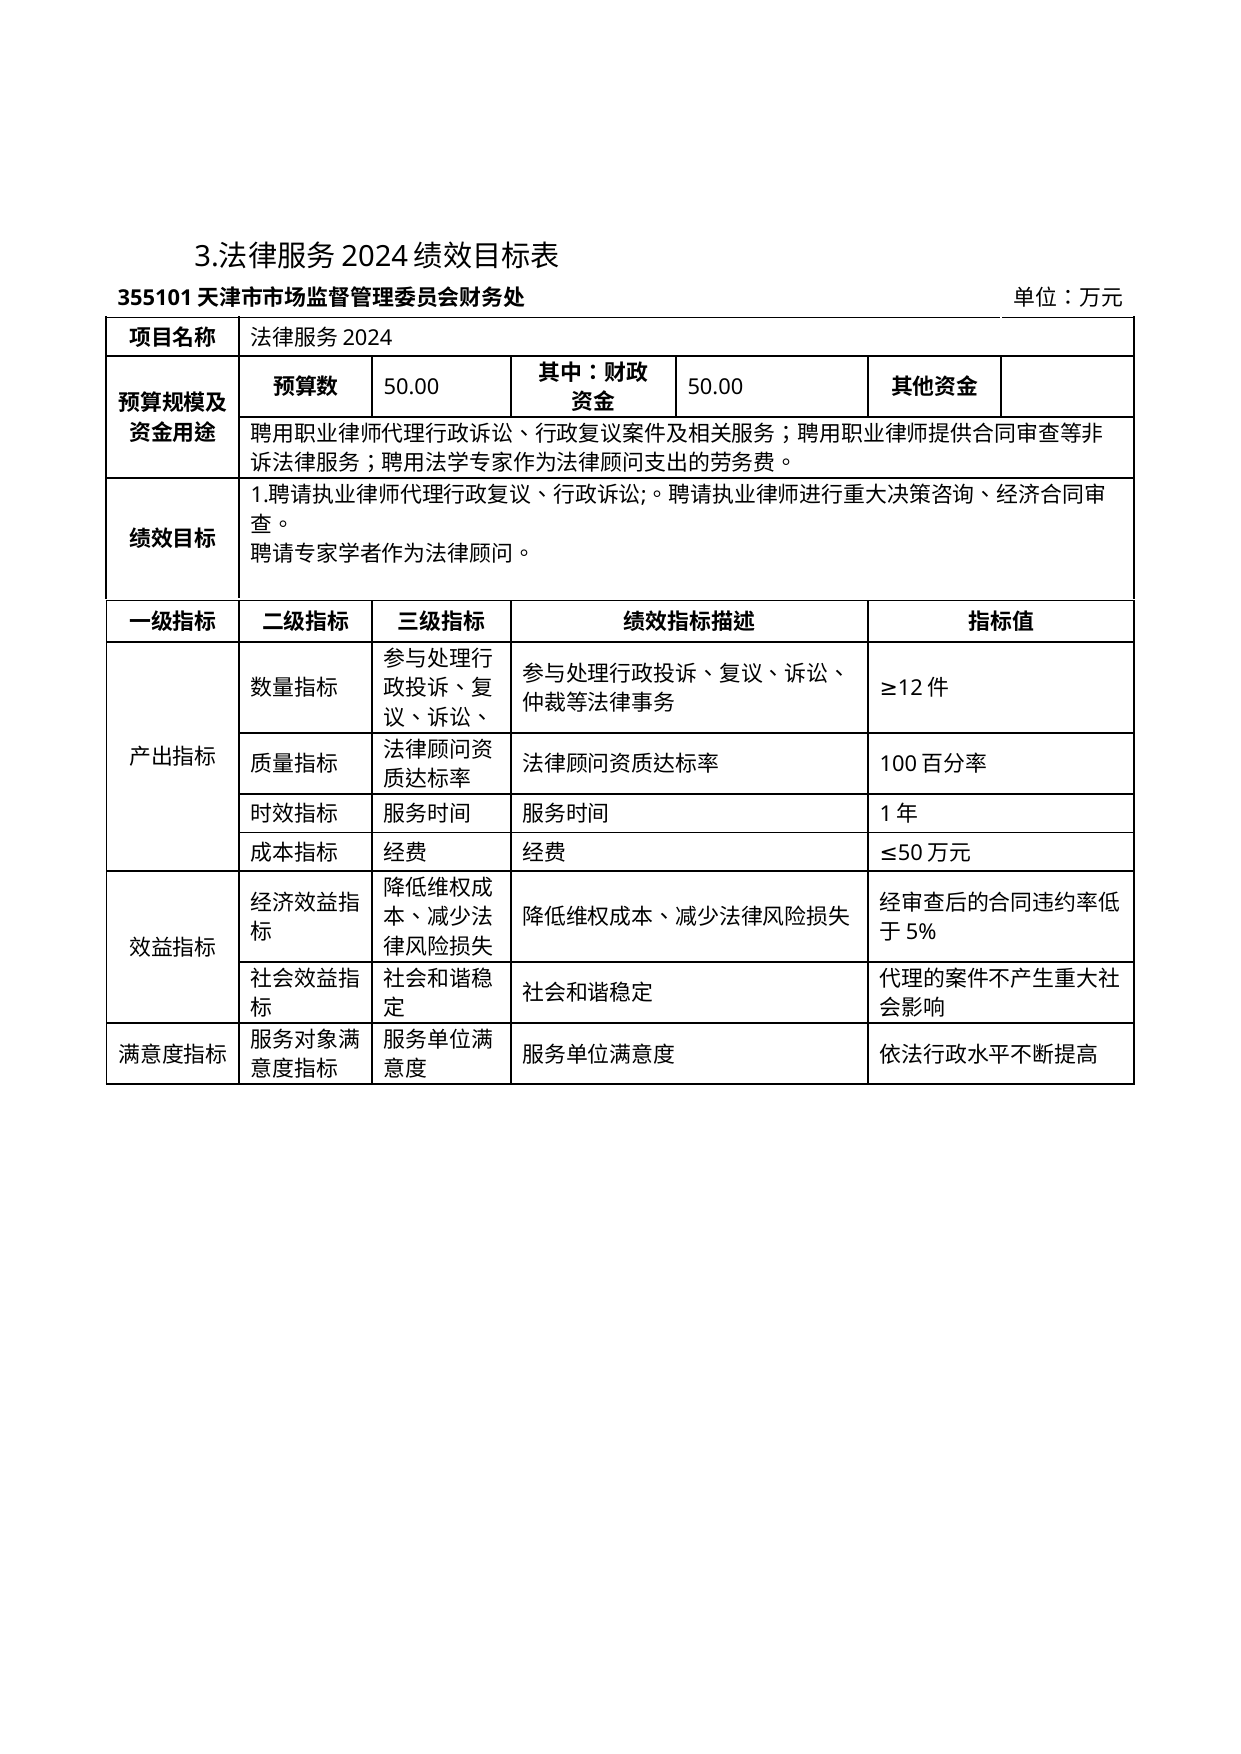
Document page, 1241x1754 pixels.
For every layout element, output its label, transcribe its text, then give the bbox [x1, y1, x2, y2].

table_cell 服务时间 [373, 795, 510, 832]
table_cell 成本指标 [240, 833, 371, 870]
table_cell 其中：财政 资金 [512, 357, 675, 416]
table_cell 经济效益指标 [240, 872, 371, 961]
table_cell 经费 [512, 833, 867, 870]
table_cell 50.00 [373, 357, 510, 416]
table_cell 预算规模及资金用途 [107, 357, 238, 477]
table_header 二级指标 [240, 601, 371, 641]
table_cell 产出指标 [107, 643, 238, 870]
table_cell 绩效目标 [107, 479, 238, 598]
table_cell ≥12件 [869, 643, 1133, 732]
table_header 指标值 [869, 601, 1133, 641]
table_cell 聘用职业律师代理行政诉讼、行政复议案件及相关服务；聘用职业律师提供合同审查等非诉法律服务；聘用法学专家作为法律顾问支出的劳务费。 [240, 418, 1133, 477]
table_header 单位：万元 [1002, 277, 1133, 316]
table_cell 法律服务2024 [240, 318, 1133, 355]
table_cell 依法行政水平不断提高 [869, 1024, 1133, 1083]
table_cell 法律顾问资质达标率 [373, 734, 510, 793]
table_cell 1.聘请执业律师代理行政复议、行政诉讼;。聘请执业律师进行重大决策咨询、经济合同审查。 聘请专家学者作为法律顾问。 [240, 479, 1133, 598]
table_cell 降低维权成本、减少法律风险损失 [512, 872, 867, 961]
table_cell 其他资金 [869, 357, 1000, 416]
table_cell 降低维权成本、减少法律风险损失 [373, 872, 510, 961]
table_header 绩效指标描述 [512, 601, 867, 641]
table_cell 参与处理行政投诉、复议、诉讼、 [373, 643, 510, 732]
table_cell 100百分率 [869, 734, 1133, 793]
table_cell 社会效益指标 [240, 963, 371, 1022]
table_cell 时效指标 [240, 795, 371, 832]
table_header 355101天津市市场监督管理委员会财务处 [107, 277, 1000, 316]
table_header 一级指标 [107, 601, 238, 641]
table_cell 社会和谐稳定 [373, 963, 510, 1022]
table_cell 效益指标 [107, 872, 238, 1022]
table_cell 数量指标 [240, 643, 371, 732]
table_cell 服务单位满意度 [512, 1024, 867, 1083]
table_cell 满意度指标 [107, 1024, 238, 1083]
table_cell [1002, 357, 1133, 416]
table_cell 社会和谐稳定 [512, 963, 867, 1022]
table_cell 预算数 [240, 357, 371, 416]
table_cell 项目名称 [107, 318, 238, 355]
table_cell 服务单位满意度 [373, 1024, 510, 1083]
table_cell 经审查后的合同违约率低于5% [869, 872, 1133, 961]
table_cell 50.00 [677, 357, 867, 416]
table_cell 法律顾问资质达标率 [512, 734, 867, 793]
table_cell 代理的案件不产生重大社会影响 [869, 963, 1133, 1022]
text 3.法律服务2024绩效目标表 [136, 235, 1104, 275]
table_header 三级指标 [373, 601, 510, 641]
table_cell 经费 [373, 833, 510, 870]
table_cell ≤50万元 [869, 833, 1133, 870]
table_cell 服务时间 [512, 795, 867, 832]
table_cell 服务对象满意度指标 [240, 1024, 371, 1083]
table_cell 质量指标 [240, 734, 371, 793]
table_cell 参与处理行政投诉、复议、诉讼、仲裁等法律事务 [512, 643, 867, 732]
table_cell 1年 [869, 795, 1133, 832]
